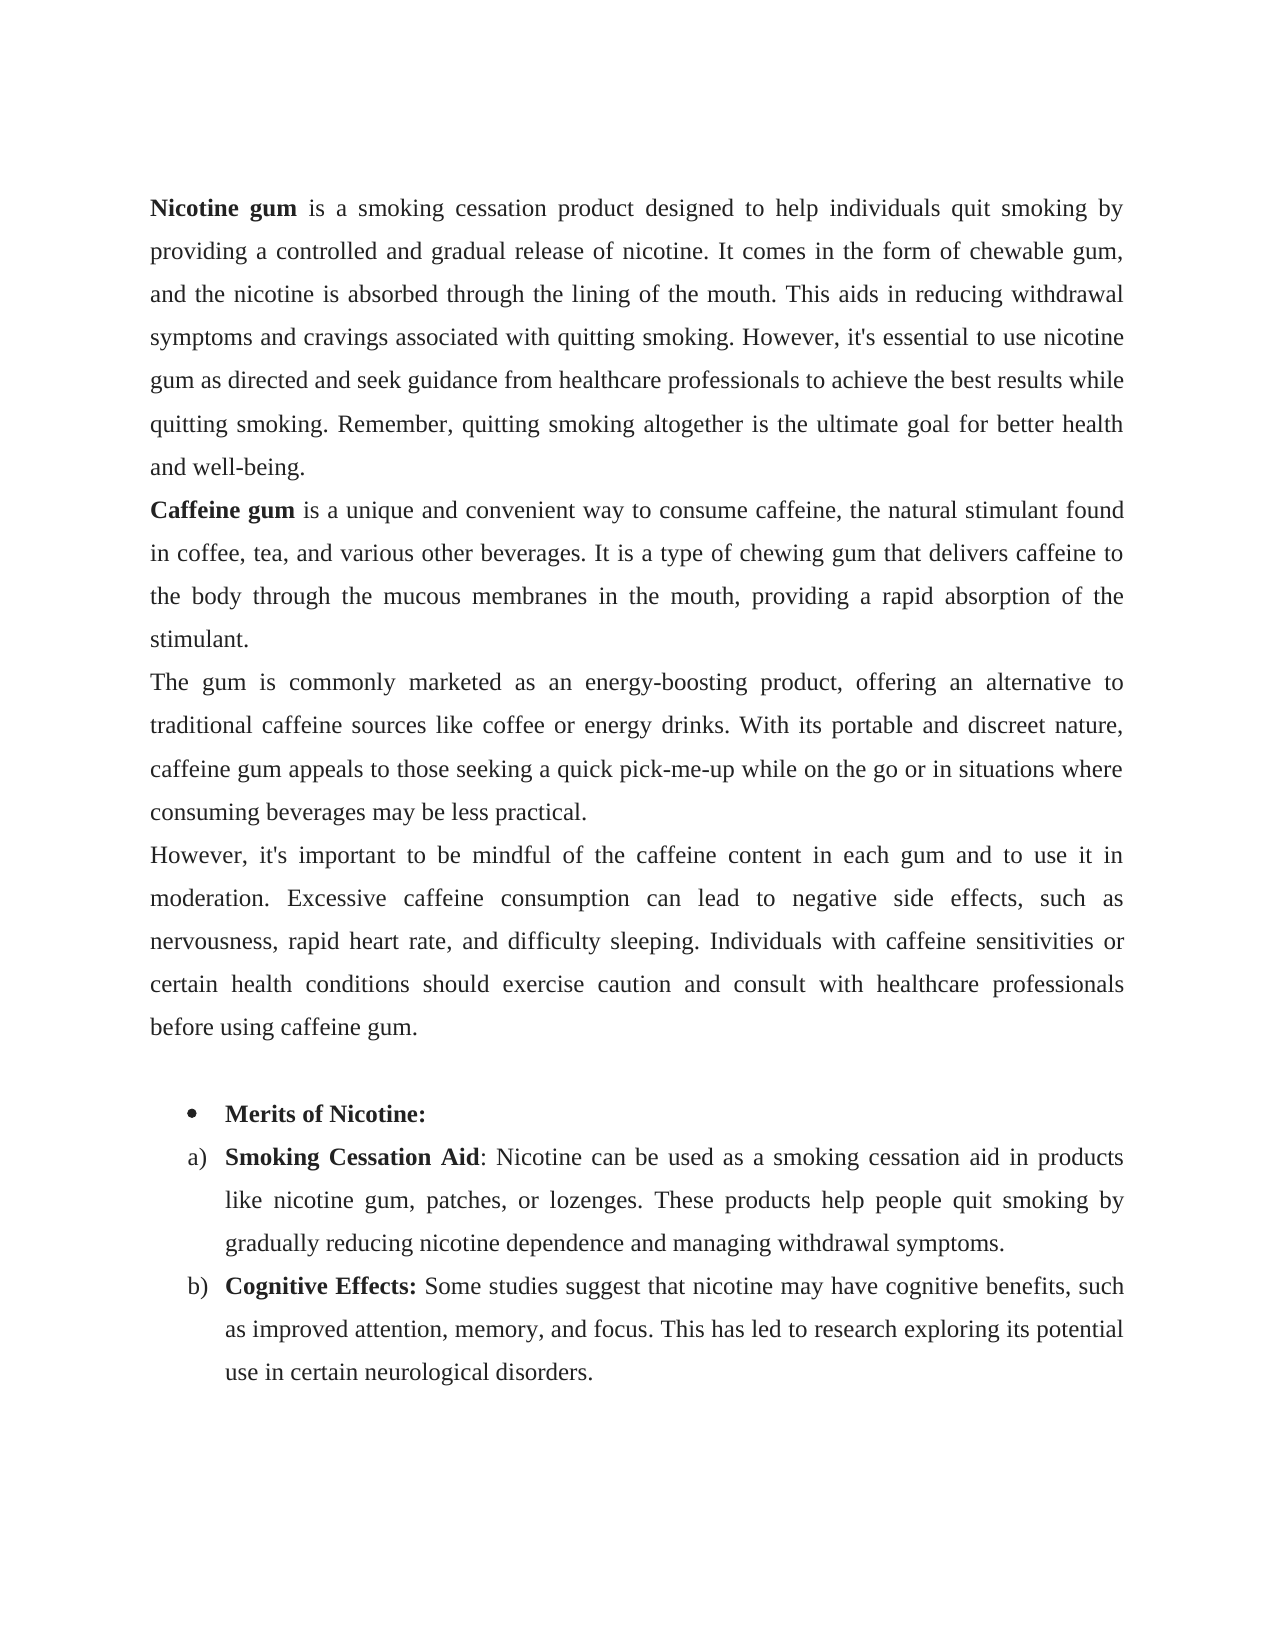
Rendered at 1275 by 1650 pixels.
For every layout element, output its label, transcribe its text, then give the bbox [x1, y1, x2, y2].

text Caffeine gum is a unique and convenient way to consume caffeine, the natural stimulant found in coffee, tea, and various other beverages. It is a type of chewing gum that delivers caffeine to the body through the mucous membranes in the mouth, providing a rapid absorption of the stimulant. [150, 495, 1125, 653]
text However, it's important to be mindful of the caffeine content in each gum and to use it in moderation. Excessive caffeine consumption can lead to negative side effects, such as nervousness, rapid heart rate, and difficulty sleeping. Individuals with caffeine sensitivities or certain health conditions should exercise caution and consult with healthcare professionals before using caffeine gum. [150, 840, 1125, 1041]
list Merits of Nicotine: [187, 1099, 1125, 1127]
list Cognitive Effects: Some studies suggest that nicotine may have cognitive benefits, such as improved attention, memory, and focus. This has led to research exploring its potential use in certain neurological disorders. [187, 1271, 1125, 1386]
text The gum is commonly marketed as an energy-boosting product, offering an alternative to traditional caffeine sources like coffee or energy drinks. With its portable and discreet nature, caffeine gum appeals to those seeking a quick pick-me-up while on the go or in situations where consuming beverages may be less practical. [150, 667, 1125, 826]
list Smoking Cessation Aid: Nicotine can be used as a smoking cessation aid in products like nicotine gum, patches, or lozenges. These products help people quit smoking by gradually reducing nicotine dependence and managing withdrawal symptoms. [187, 1142, 1125, 1257]
text Nicotine gum is a smoking cessation product designed to help individuals quit smoking by providing a controlled and gradual release of nicotine. It comes in the form of chewable gum, and the nicotine is absorbed through the lining of the mouth. This aids in reducing withdrawal symptoms and cravings associated with quitting smoking. However, it's essential to use nicotine gum as directed and seek guidance from healthcare professionals to achieve the best results while quitting smoking. Remember, quitting smoking altogether is the ultimate goal for better health and well-being. [150, 193, 1125, 481]
